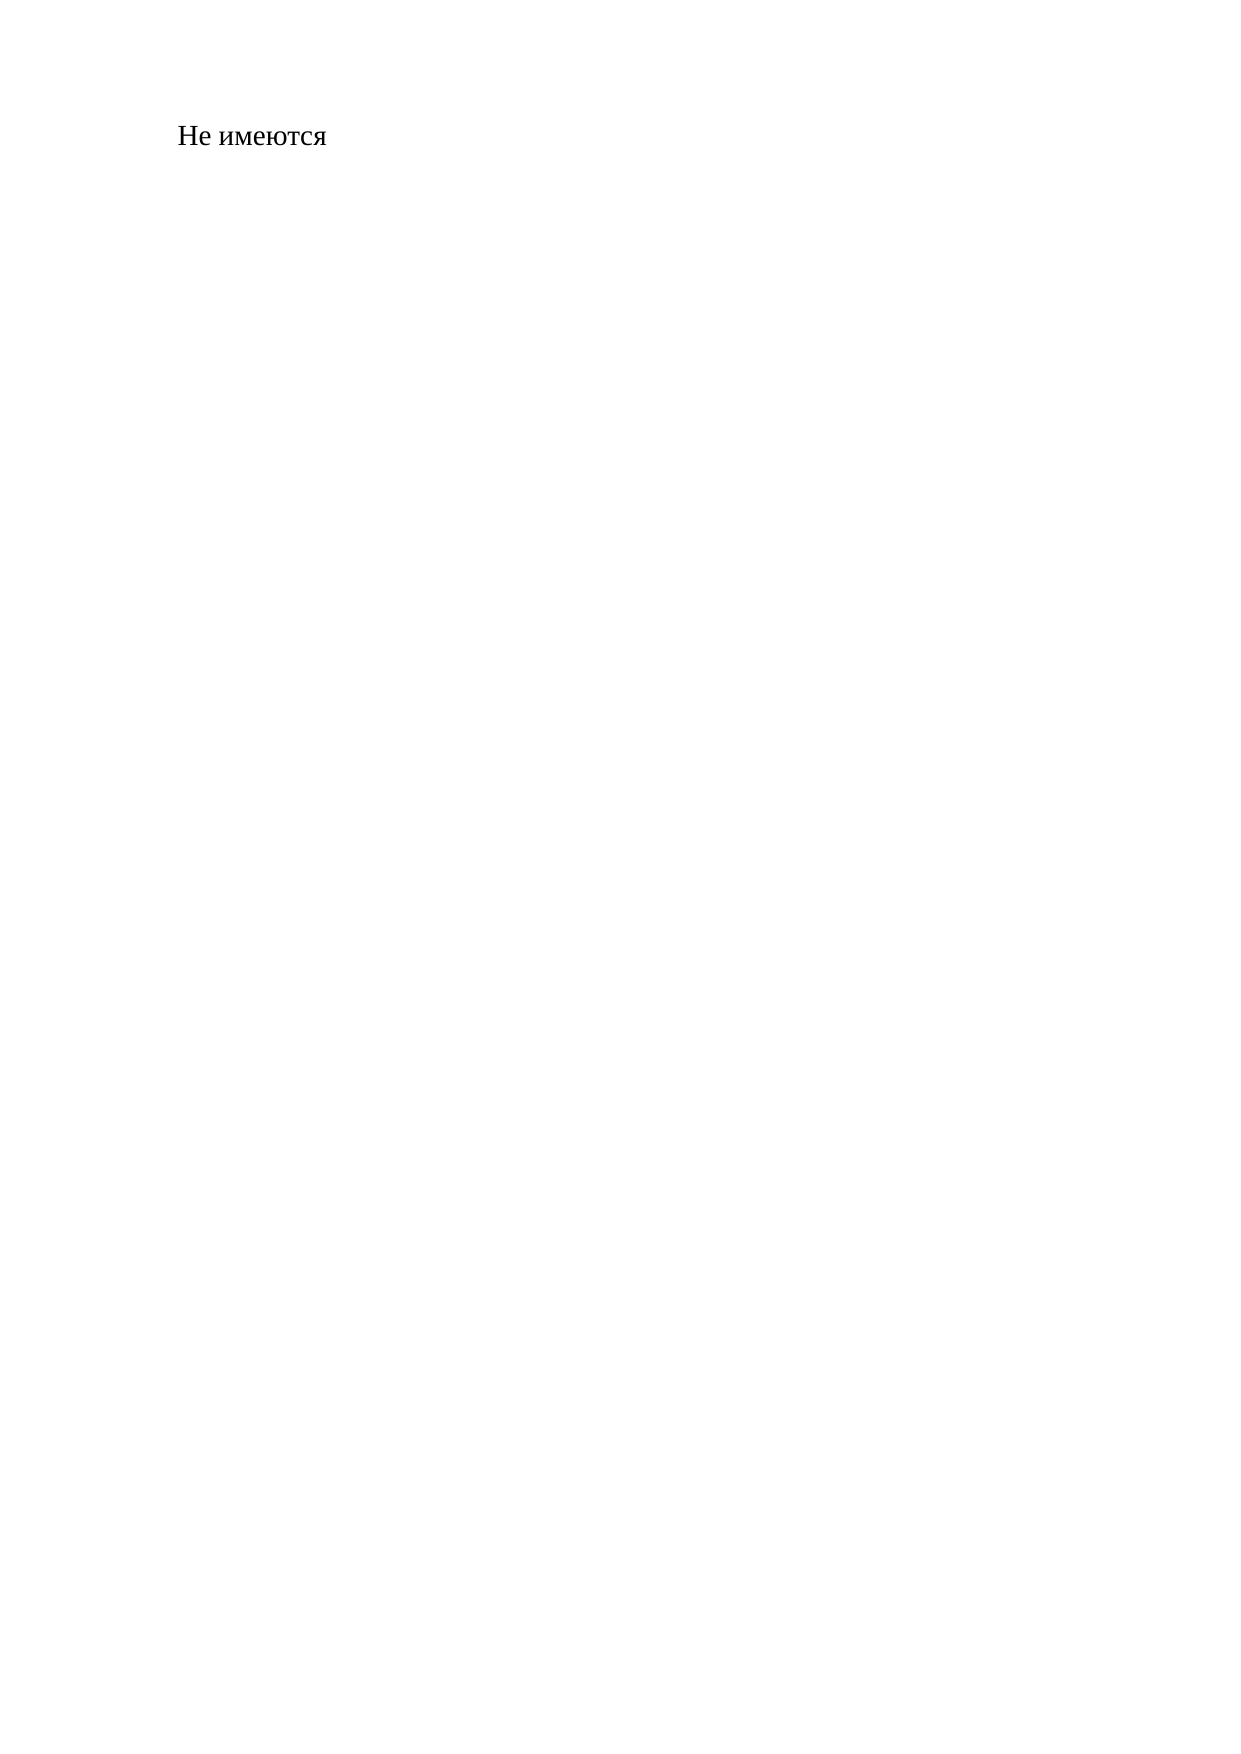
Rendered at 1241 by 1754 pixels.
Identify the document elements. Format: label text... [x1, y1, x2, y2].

text Не имеются [177, 118, 1152, 152]
